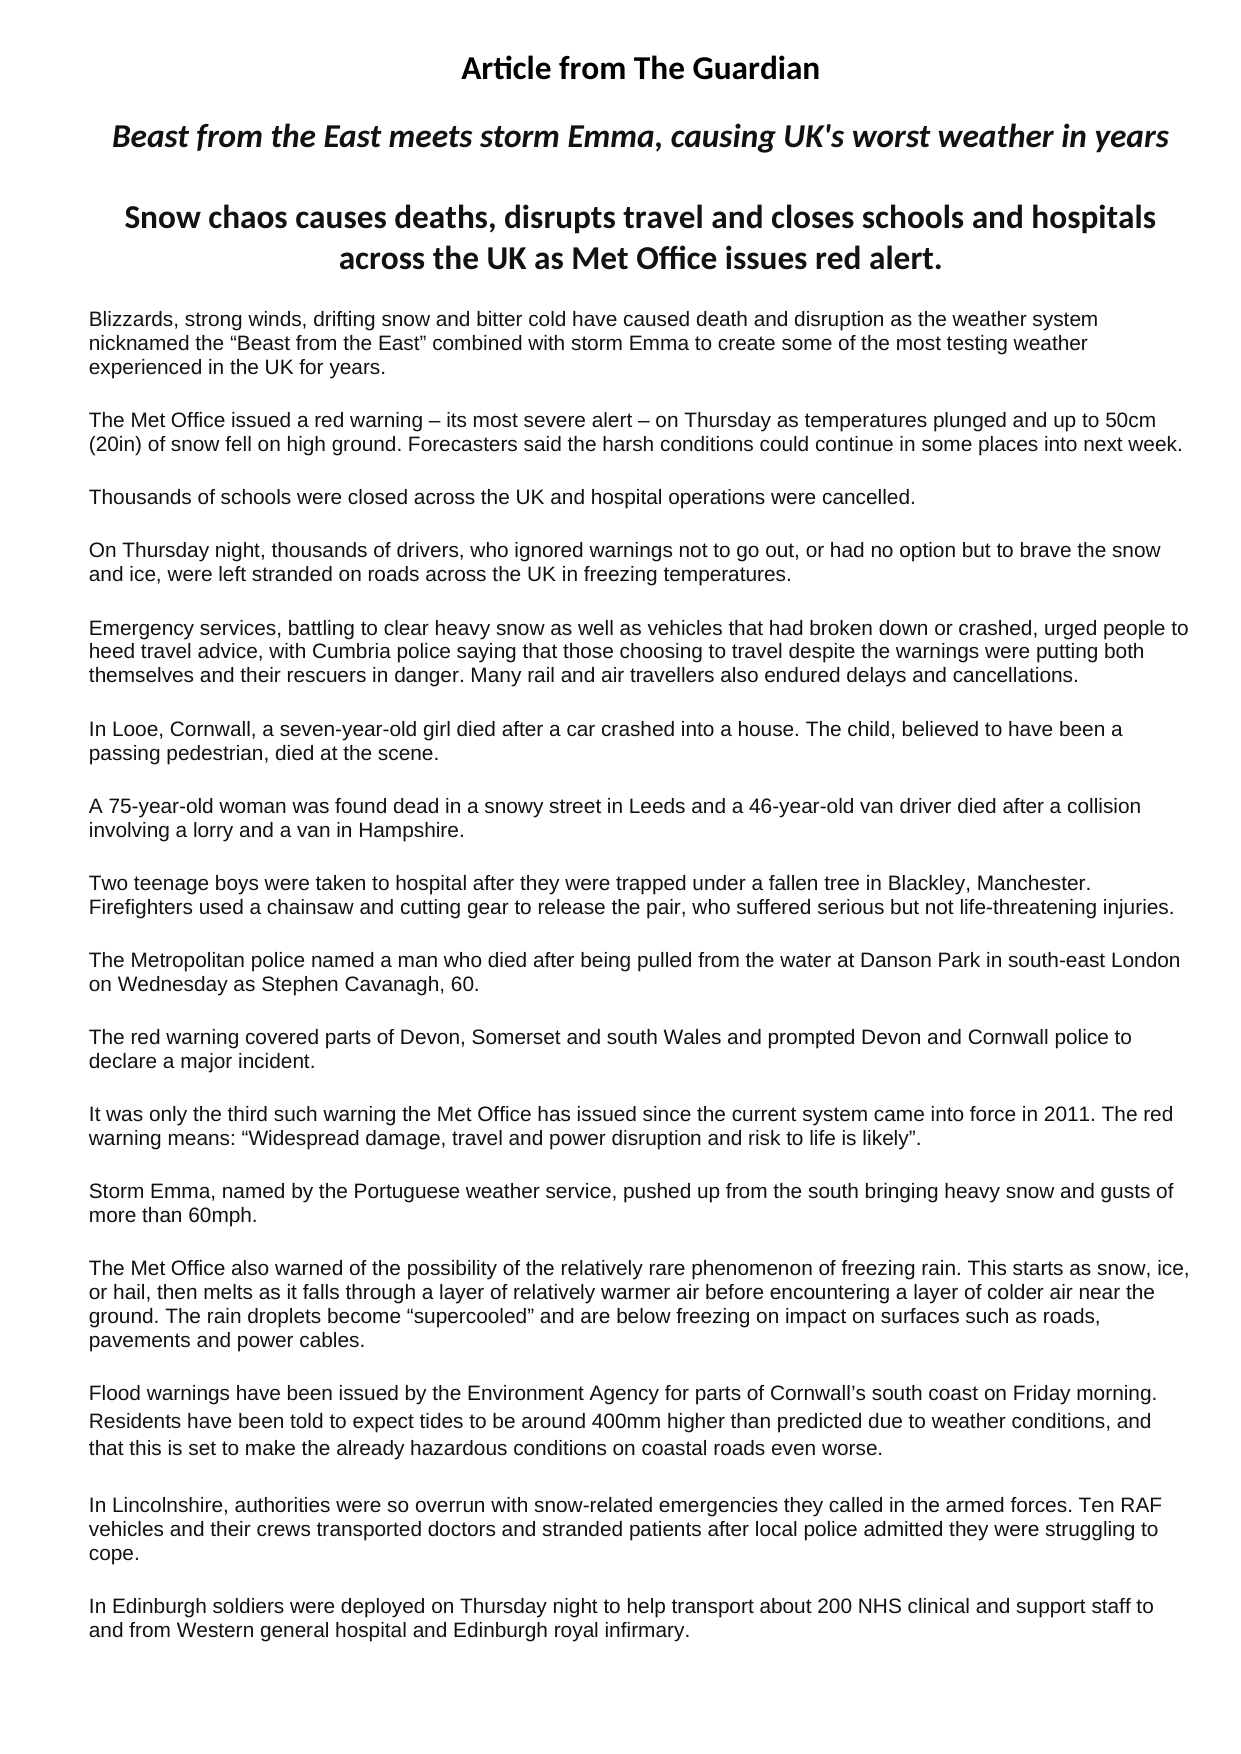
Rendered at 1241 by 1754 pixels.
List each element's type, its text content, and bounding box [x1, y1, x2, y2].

text Storm Emma, named by the Portuguese weather service, pushed up from the south bringing heavy snow and gusts of more than 60mph. [89, 1179, 1193, 1227]
text Emergency services, battling to clear heavy snow as well as vehicles that had broken down or crashed, urged people to heed travel advice, with Cumbria police saying that those choosing to travel despite the warnings were putting both themselves and their rescuers in danger. Many rail and air travellers also endured delays and cancellations. [89, 615, 1193, 687]
text Beast from the East meets storm Emma, causing UK's worst weather in years [89, 115, 1193, 156]
text Blizzards, strong winds, drifting snow and bitter cold have caused death and disruption as the weather system nicknamed the “Beast from the East” combined with storm Emma to create some of the most testing weather experienced in the UK for years. [89, 307, 1193, 379]
text It was only the third such warning the Met Office has issued since the current system came into force in 2011. The red warning means: “Widespread damage, travel and power disruption and risk to life is likely”. [89, 1102, 1193, 1150]
text In Edinburgh soldiers were deployed on Thursday night to help transport about 200 NHS clinical and support staff to and from Western general hospital and Edinburgh royal infirmary. [89, 1594, 1193, 1642]
text In Looe, Cornwall, a seven-year-old girl died after a car crashed into a house. The child, believed to have been a passing pedestrian, died at the scene. [89, 716, 1193, 764]
text Two teenage boys were taken to hospital after they were trapped under a fallen tree in Blackley, Manchester. Firefighters used a chainsaw and cutting gear to release the pair, who suffered serious but not life-threatening injuries. [89, 871, 1193, 918]
text The Met Office also warned of the possibility of the relatively rare phenomenon of freezing rain. This starts as snow, ice, or hail, then melts as it falls through a layer of relatively warmer air before encountering a layer of colder air near the ground. The rain droplets become “supercooled” and are below freezing on impact on surfaces such as roads, pavements and power cables. [89, 1256, 1193, 1352]
text Thousands of schools were closed across the UK and hospital operations were cancelled. [89, 485, 1193, 509]
text The Met Office issued a red warning – its most severe alert – on Thursday as temperatures plunged and up to 50cm (20in) of snow fell on high ground. Forecasters said the harsh conditions could continue in some places into next week. [89, 408, 1193, 456]
text In Lincolnshire, authorities were so overrun with snow-related emergencies they called in the armed forces. Ten RAF vehicles and their crews transported doctors and stranded patients after local police admitted they were struggling to cope. [89, 1493, 1193, 1564]
text The Metropolitan police named a man who died after being pulled from the water at Danson Park in south-east London on Wednesday as Stephen Cavanagh, 60. [89, 948, 1193, 996]
text On Thursday night, thousands of drivers, who ignored warnings not to go out, or had no option but to brave the snow and ice, were left stranded on roads across the UK in freezing temperatures. [89, 538, 1193, 586]
text A 75-year-old woman was found dead in a snowy street in Leeds and a 46-year-old van driver died after a collision involving a lorry and a van in Hampshire. [89, 793, 1193, 841]
text Flood warnings have been issued by the Environment Agency for parts of Cornwall’s south coast on Friday morning. Residents have been told to expect tides to be around 400mm higher than predicted due to weather conditions, and that this is set to make the already hazardous conditions on coastal roads even worse. [89, 1381, 1193, 1460]
text Article from The Guardian [89, 47, 1193, 88]
text Snow chaos causes deaths, disrupts travel and closes schools and hospitals across the UK as Met Office issues red alert. [89, 196, 1193, 278]
text The red warning covered parts of Devon, Somerset and south Wales and prompted Devon and Cornwall police to declare a major incident. [89, 1025, 1193, 1073]
